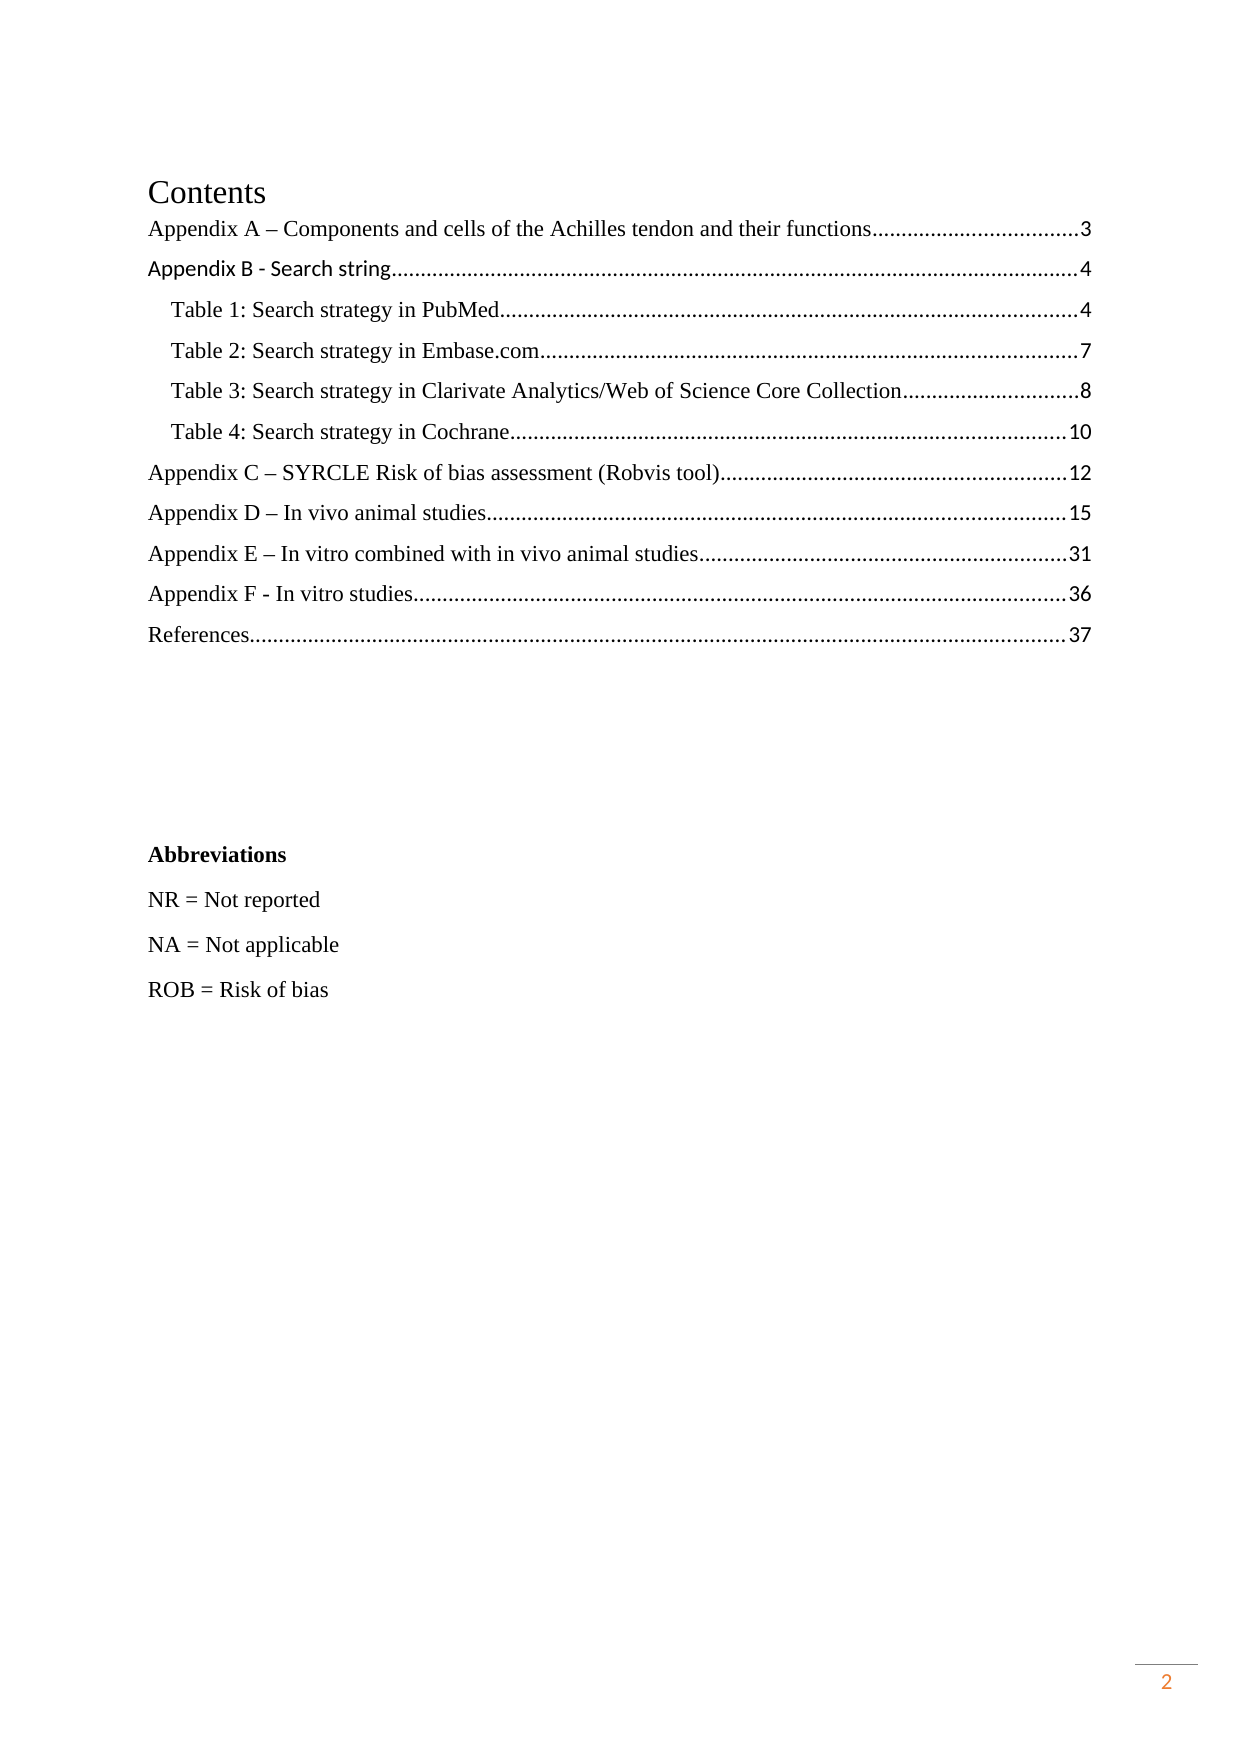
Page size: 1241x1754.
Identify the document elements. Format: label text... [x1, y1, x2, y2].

text NR = Not reported [148, 886, 1093, 913]
text NA = Not applicable [148, 931, 1093, 958]
text Abbreviations [148, 841, 1093, 868]
text ROB = Risk of bias [148, 977, 1093, 1003]
